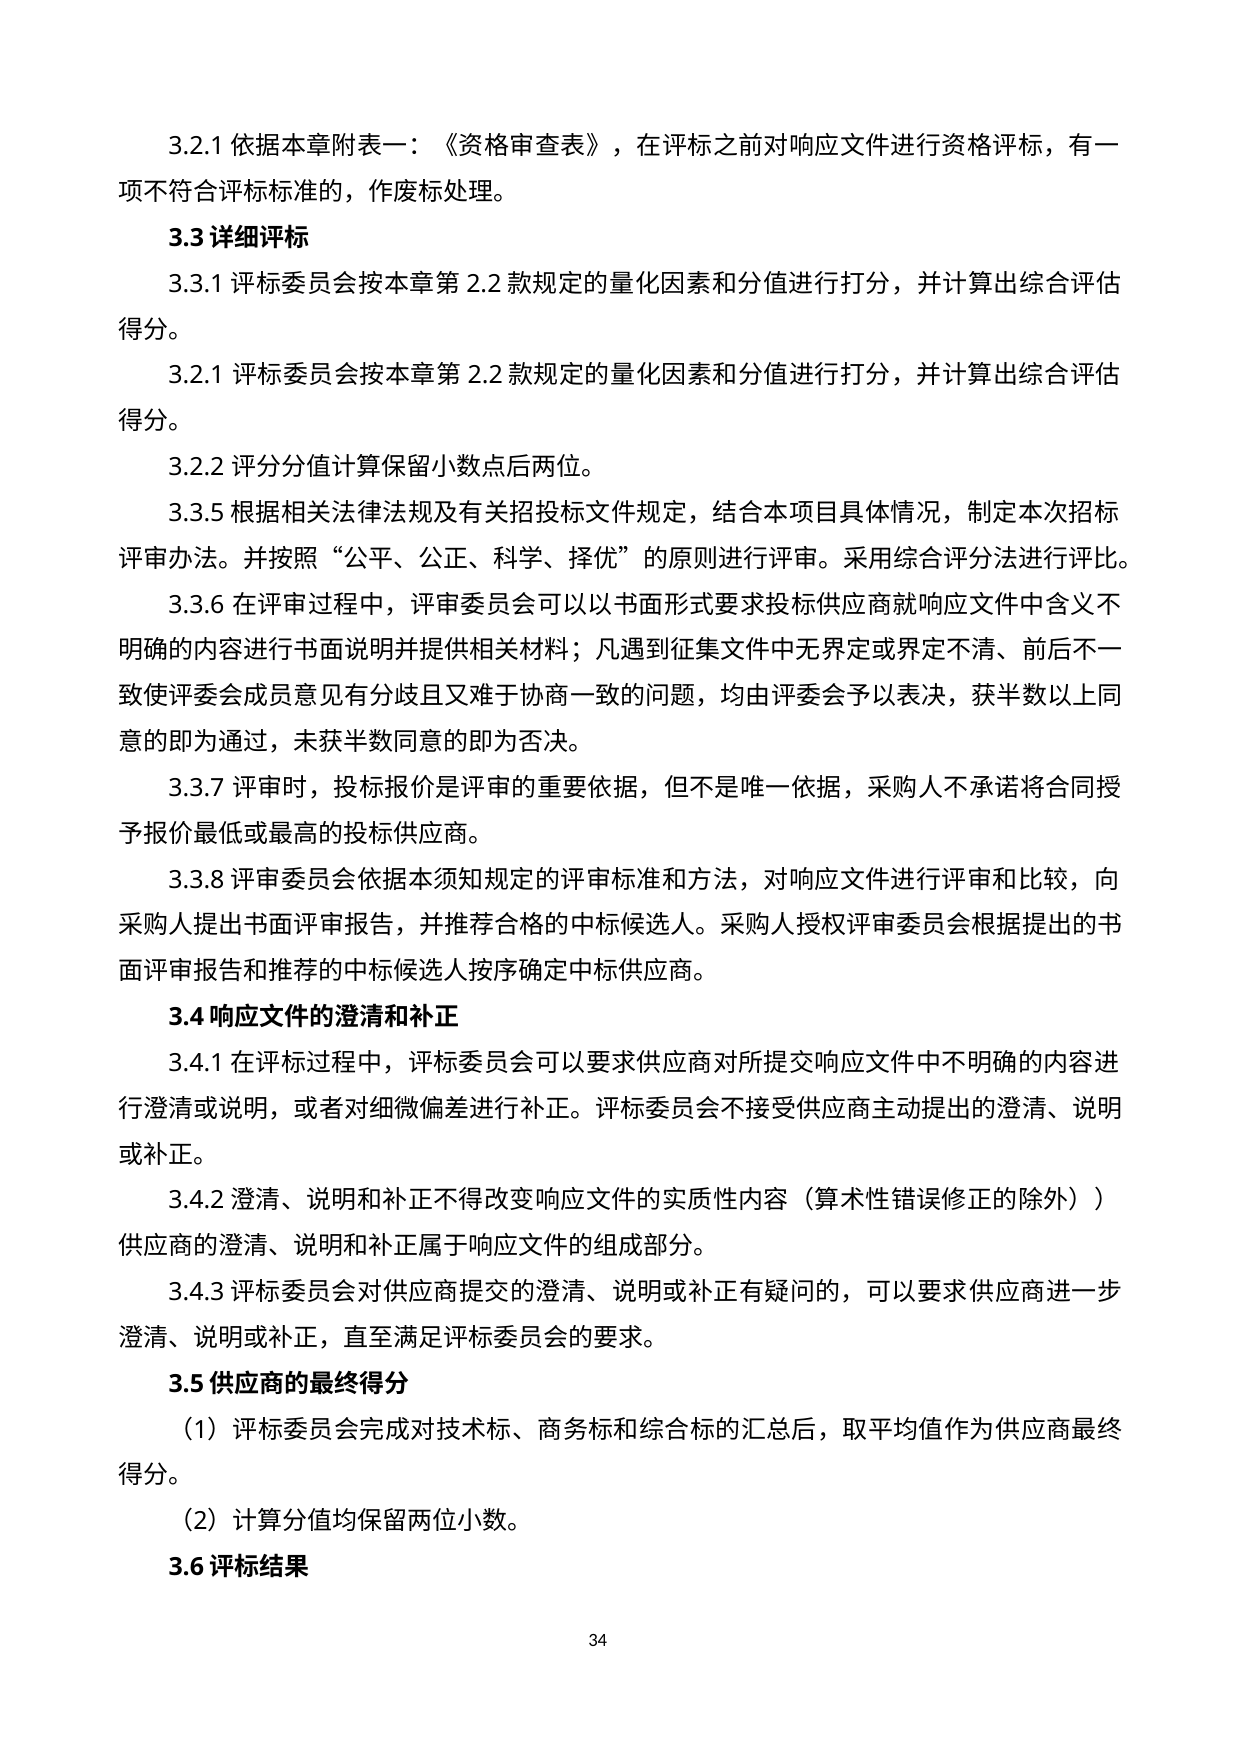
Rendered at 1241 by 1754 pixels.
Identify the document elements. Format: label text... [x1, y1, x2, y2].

text 3.2.1 评标委员会按本章第2.2款规定的量化因素和分值进行打分，并计算出综合评估得分。 [118, 347, 1122, 439]
list 评标委员会完成对技术标、商务标和综合标的汇总后，取平均值作为供应商最终得分。 [118, 1401, 1122, 1493]
text 3.3.6 在评审过程中，评审委员会可以以书面形式要求投标供应商就响应文件中含义不明确的内容进行书面说明并提供相关材料；凡遇到征集文件中无界定或界定不清、前后不一致使评委会成员意见有分歧且又难于协商一致的问题，均由评委会予以表决，获半数以上同意的即为通过，未获半数同意的即为否决。 [118, 576, 1122, 760]
text 3.3详细评标 [118, 210, 1122, 256]
text （2）计算分值均保留两位小数。 [118, 1493, 1122, 1539]
text 3.4.2澄清、说明和补正不得改变响应文件的实质性内容（算术性错误修正的除外））供应商的澄清、说明和补正属于响应文件的组成部分。 [118, 1172, 1122, 1264]
text 3.3.1评标委员会按本章第2.2款规定的量化因素和分值进行打分，并计算出综合评估得分。 [118, 256, 1122, 347]
text 3.4.3评标委员会对供应商提交的澄清、说明或补正有疑问的，可以要求供应商进一步澄清、说明或补正，直至满足评标委员会的要求。 [118, 1264, 1122, 1356]
text 3.3.5根据相关法律法规及有关招投标文件规定，结合本项目具体情况，制定本次招标评审办法。并按照“公平、公正、科学、择优”的原则进行评审。采用综合评分法进行评比。 [118, 485, 1122, 576]
text 3.2.1依据本章附表一：《资格审查表》，在评标之前对响应文件进行资格评标，有一项不符合评标标准的，作废标处理。 [118, 118, 1122, 210]
text 3.3.7 评审时，投标报价是评审的重要依据，但不是唯一依据，采购人不承诺将合同授予报价最低或最高的投标供应商。 [118, 760, 1122, 851]
text 3.5供应商的最终得分 [118, 1356, 1122, 1401]
text 3.6评标结果 [118, 1539, 1122, 1585]
text 3.4响应文件的澄清和补正 [118, 989, 1122, 1035]
text 3.4.1在评标过程中，评标委员会可以要求供应商对所提交响应文件中不明确的内容进行澄清或说明，或者对细微偏差进行补正。评标委员会不接受供应商主动提出的澄清、说明或补正。 [118, 1035, 1122, 1172]
text 3.3.8评审委员会依据本须知规定的评审标准和方法，对响应文件进行评审和比较，向采购人提出书面评审报告，并推荐合格的中标候选人。采购人授权评审委员会根据提出的书面评审报告和推荐的中标候选人按序确定中标供应商。 [118, 851, 1122, 989]
text 3.2.2 评分分值计算保留小数点后两位。 [118, 439, 1122, 485]
